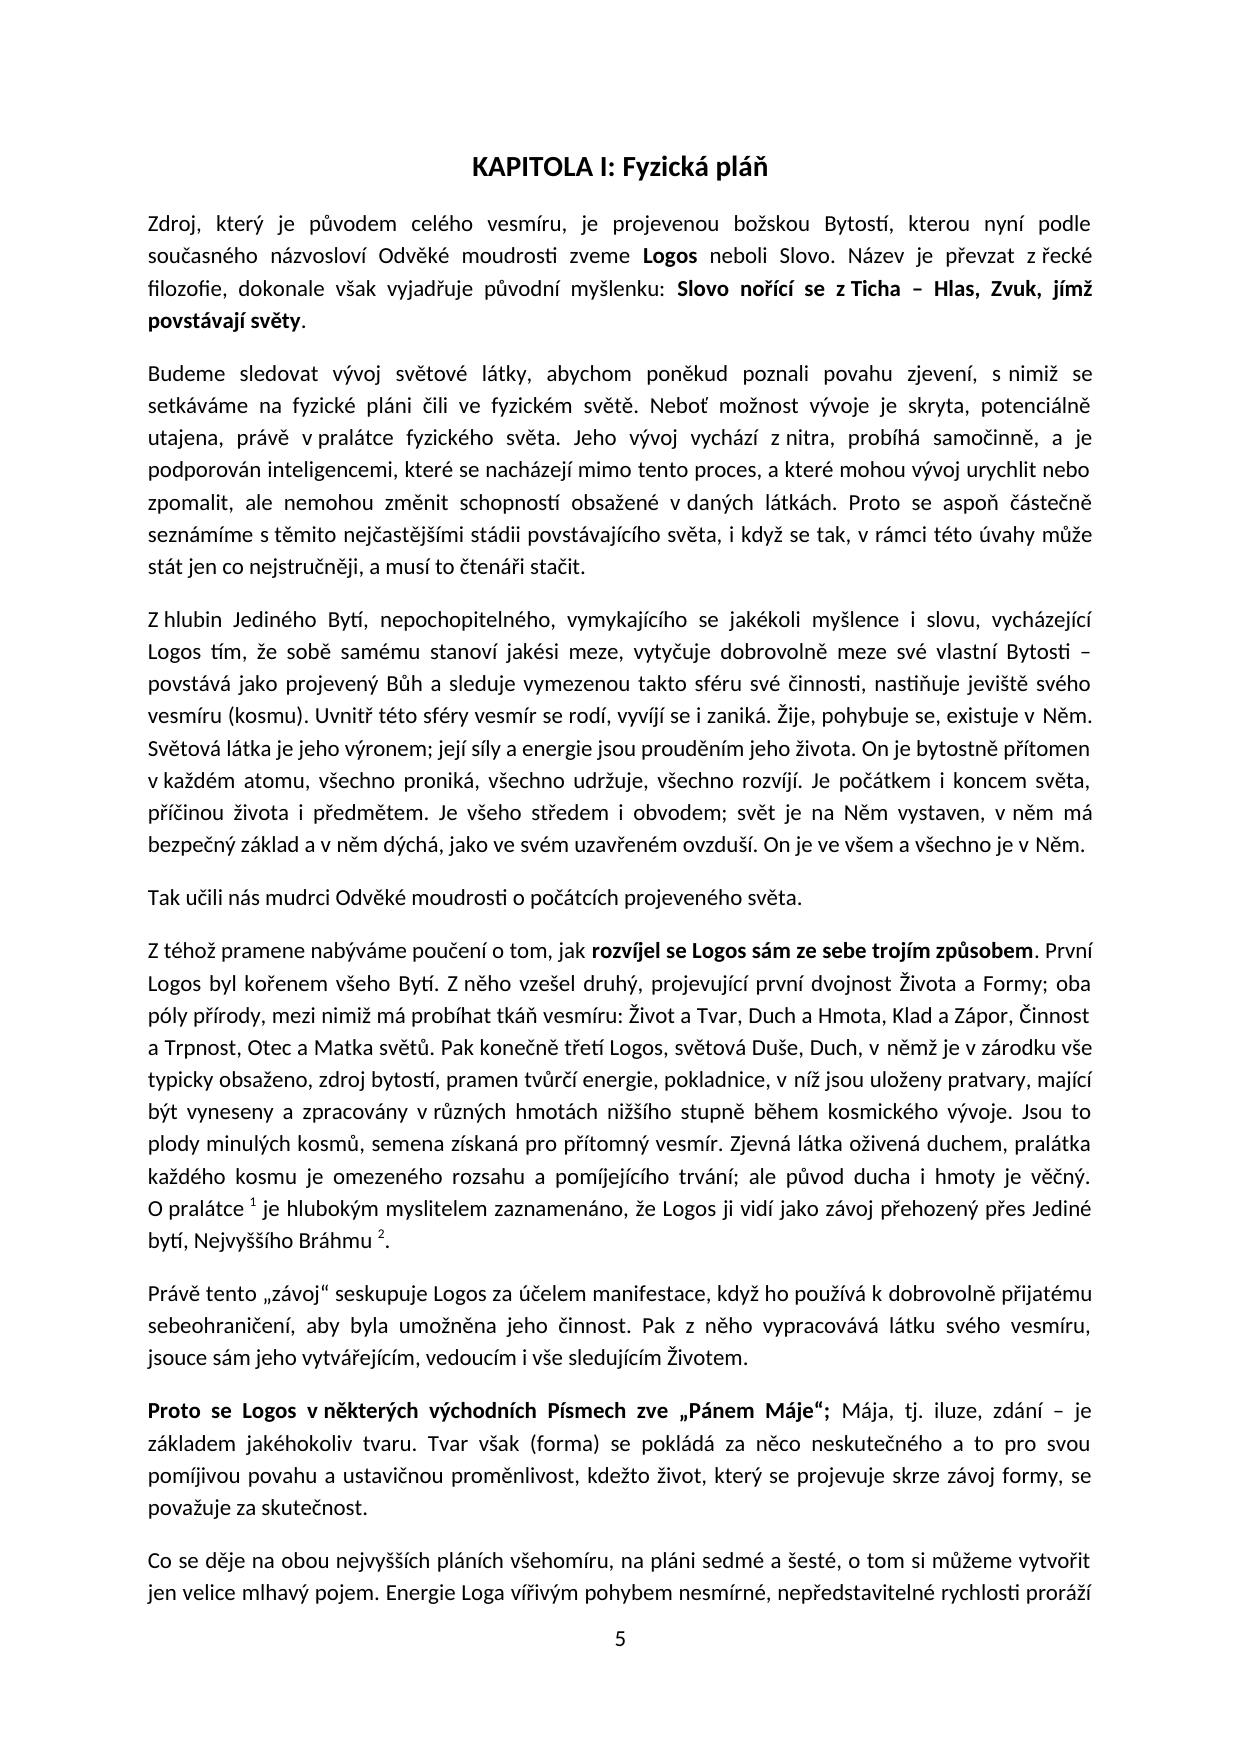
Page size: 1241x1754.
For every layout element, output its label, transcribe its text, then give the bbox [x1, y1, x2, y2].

text Zdroj, který je původem celého vesmíru, je projevenou božskou Bytostí, kterou nyní podle současného názvosloví Odvěké moudrosti zveme Logos neboli Slovo. Název je převzat z řecké filozofie, dokonale však vyjadřuje původní myšlenku: Slovo nořící se z Ticha – Hlas, Zvuk, jímž povstávají světy. [148, 209, 1093, 334]
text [148, 1546, 1093, 1606]
text Budeme sledovat vývoj světové látky, abychom poněkud poznali povahu zjevení, s nimiž se setkáváme na fyzické pláni čili ve fyzickém světě. Neboť možnost vývoje je skryta, potenciálně utajena, právě v pralátce fyzického světa. Jeho vývoj vychází z nitra, probíhá samočinně, a je podporován inteligencemi, které se nacházejí mimo tento proces, a které mohou vývoj urychlit nebo zpomalit, ale nemohou změnit schopností obsažené v daných látkách. Proto se aspoň částečně seznámíme s těmito nejčastějšími stádii povstávajícího světa, i když se tak, v rámci této úvahy může stát jen co nejstručněji, a musí to čtenáři stačit. [148, 359, 1093, 580]
text Z téhož pramene nabýváme poučení o tom, jak rozvíjel se Logos sám ze sebe trojím způsobem. První Logos byl kořenem všeho Bytí. Z něho vzešel druhý, projevující první dvojnost Života a Formy; oba póly přírody, mezi nimiž má probíhat tkáň vesmíru: Život a Tvar, Duch a Hmota, Klad a Zápor, Činnost a Trpnost, Otec a Matka světů. Pak konečně třetí Logos, světová Duše, Duch, v němž je v zárodku vše typicky obsaženo, zdroj bytostí, pramen tvůrčí energie, pokladnice, v níž jsou uloženy pratvary, mající být vyneseny a zpracovány v různých hmotách nižšího stupně během kosmického vývoje. Jsou to plody minulých kosmů, semena získaná pro přítomný vesmír. Zjevná látka oživená duchem, pralátka každého kosmu je omezeného rozsahu a pomíjejícího trvání; ale původ ducha i hmoty je věčný. O pralátce je hlubokým myslitelem zaznamenáno, že Logos ji vidí jako závoj přehozený přes Jediné bytí, Nejvyššího Bráhmu . [148, 936, 1093, 1254]
text Tak učili nás mudrci Odvěké moudrosti o počátcích projeveného světa. [148, 883, 1093, 911]
text Právě tento „závoj“ seskupuje Logos za účelem manifestace, když ho používá k dobrovolně přijatému sebeohraničení, aby byla umožněna jeho činnost. Pak z něho vypracovává látku svého vesmíru, jsouce sám jeho vytvářejícím, vedoucím i vše sledujícím Životem. [148, 1279, 1093, 1372]
text Proto se Logos v některých východních Písmech zve „Pánem Máje“; Mája, tj. iluze, zdání – je základem jakéhokoliv tvaru. Tvar však (forma) se pokládá za něco neskutečného a to pro svou pomíjivou povahu a ustavičnou proměnlivost, kdežto život, který se projevuje skrze závoj formy, se považuje za skutečnost. [148, 1397, 1093, 1521]
subtitle KAPITOLA I: Fyzická pláň [148, 148, 1093, 183]
text Z hlubin Jediného Bytí, nepochopitelného, vymykajícího se jakékoli myšlence i slovu, vycházející Logos tím, že sobě samému stanoví jakési meze, vytyčuje dobrovolně meze své vlastní Bytosti – povstává jako projevený Bůh a sleduje vymezenou takto sféru své činnosti, nastiňuje jeviště svého vesmíru (kosmu). Uvnitř této sféry vesmír se rodí, vyvíjí se i zaniká. Žije, pohybuje se, existuje v Něm. Světová látka je jeho výronem; její síly a energie jsou prouděním jeho života. On je bytostně přítomen v každém atomu, všechno proniká, všechno udržuje, všechno rozvíjí. Je počátkem i koncem světa, příčinou života i předmětem. Je všeho středem i obvodem; svět je na Něm vystaven, v něm má bezpečný základ a v něm dýchá, jako ve svém uzavřeném ovzduší. On je ve všem a všechno je v Něm. [148, 605, 1093, 858]
